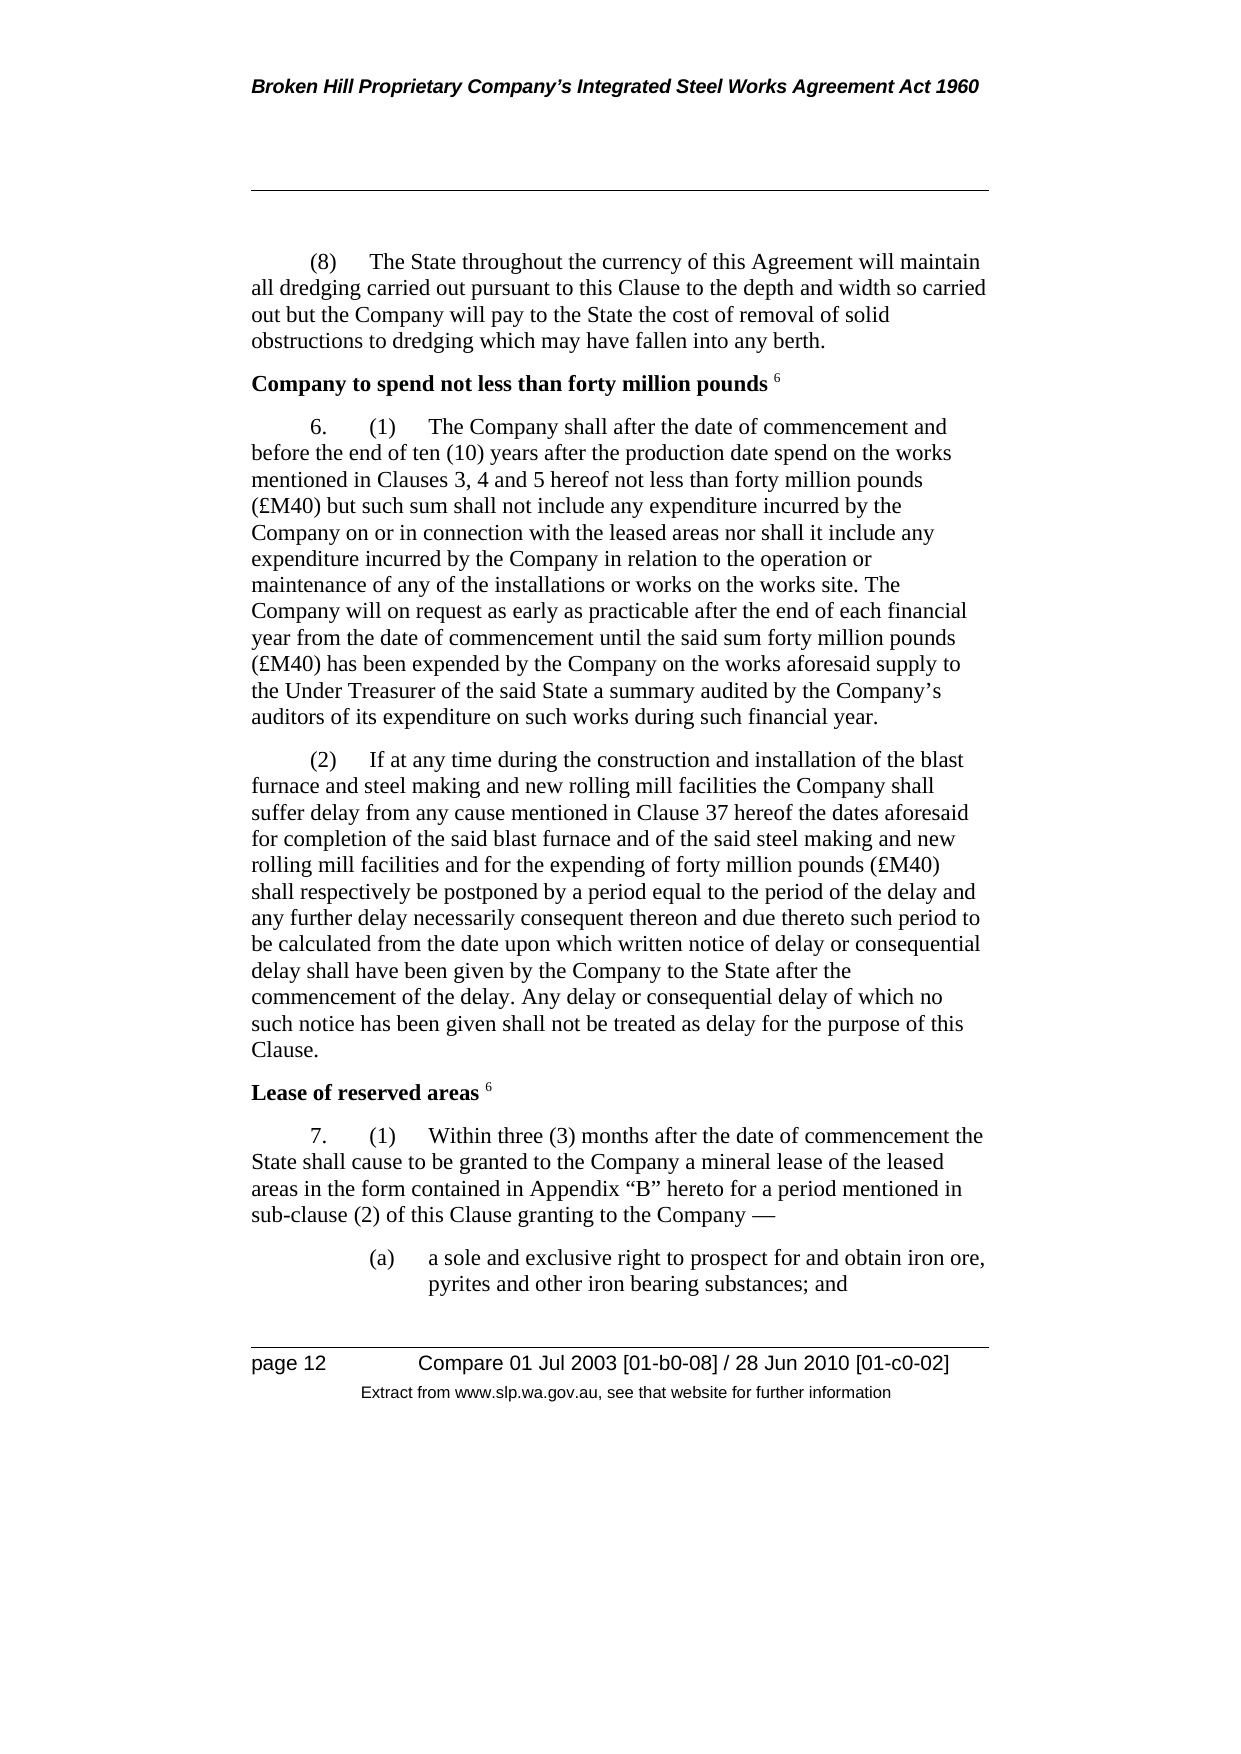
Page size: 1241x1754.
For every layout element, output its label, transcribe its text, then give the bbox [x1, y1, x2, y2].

text Lease of reserved areas 6 [251, 1079, 989, 1105]
text (a) a sole and exclusive right to prospect for and obtain iron ore, pyrites and other iron bearing substances; and [251, 1244, 989, 1297]
text 6. (1) The Company shall after the date of commencement and before the end of ten (10) years after the production date spend on the works mentioned in Clauses 3, 4 and 5 hereof not less than forty million pounds (£M40) but such sum shall not include any expenditure incurred by the Company on or in connection with the leased areas nor shall it include any expenditure incurred by the Company in relation to the operation or maintenance of any of the installations or works on the works site. The Company will on request as early as practicable after the end of each financial year from the date of commencement until the said sum forty million pounds (£M40) has been expended by the Company on the works aforesaid supply to the Under Treasurer of the said State a summary audited by the Company’s auditors of its expenditure on such works during such financial year. [251, 413, 989, 729]
text Company to spend not less than forty million pounds 6 [251, 370, 989, 396]
text 7. (1) Within three (3) months after the date of commencement the State shall cause to be granted to the Company a mineral lease of the leased areas in the form contained in Appendix “B” hereto for a period mentioned in sub-clause (2) of this Clause granting to the Company — [251, 1122, 989, 1227]
text (2) If at any time during the construction and installation of the blast furnace and steel making and new rolling mill facilities the Company shall suffer delay from any cause mentioned in Clause 37 hereof the dates aforesaid for completion of the said blast furnace and of the said steel making and new rolling mill facilities and for the expending of forty million pounds (£M40) shall respectively be postponed by a period equal to the period of the delay and any further delay necessarily consequent thereon and due thereto such period to be calculated from the date upon which written notice of delay or consequential delay shall have been given by the Company to the State after the commencement of the delay. Any delay or consequential delay of which no such notice has been given shall not be treated as delay for the purpose of this Clause. [251, 746, 989, 1062]
text (8) The State throughout the currency of this Agreement will maintain all dredging carried out pursuant to this Clause to the depth and width so carried out but the Company will pay to the State the cost of removal of solid obstructions to dredging which may have fallen into any berth. [251, 248, 989, 353]
